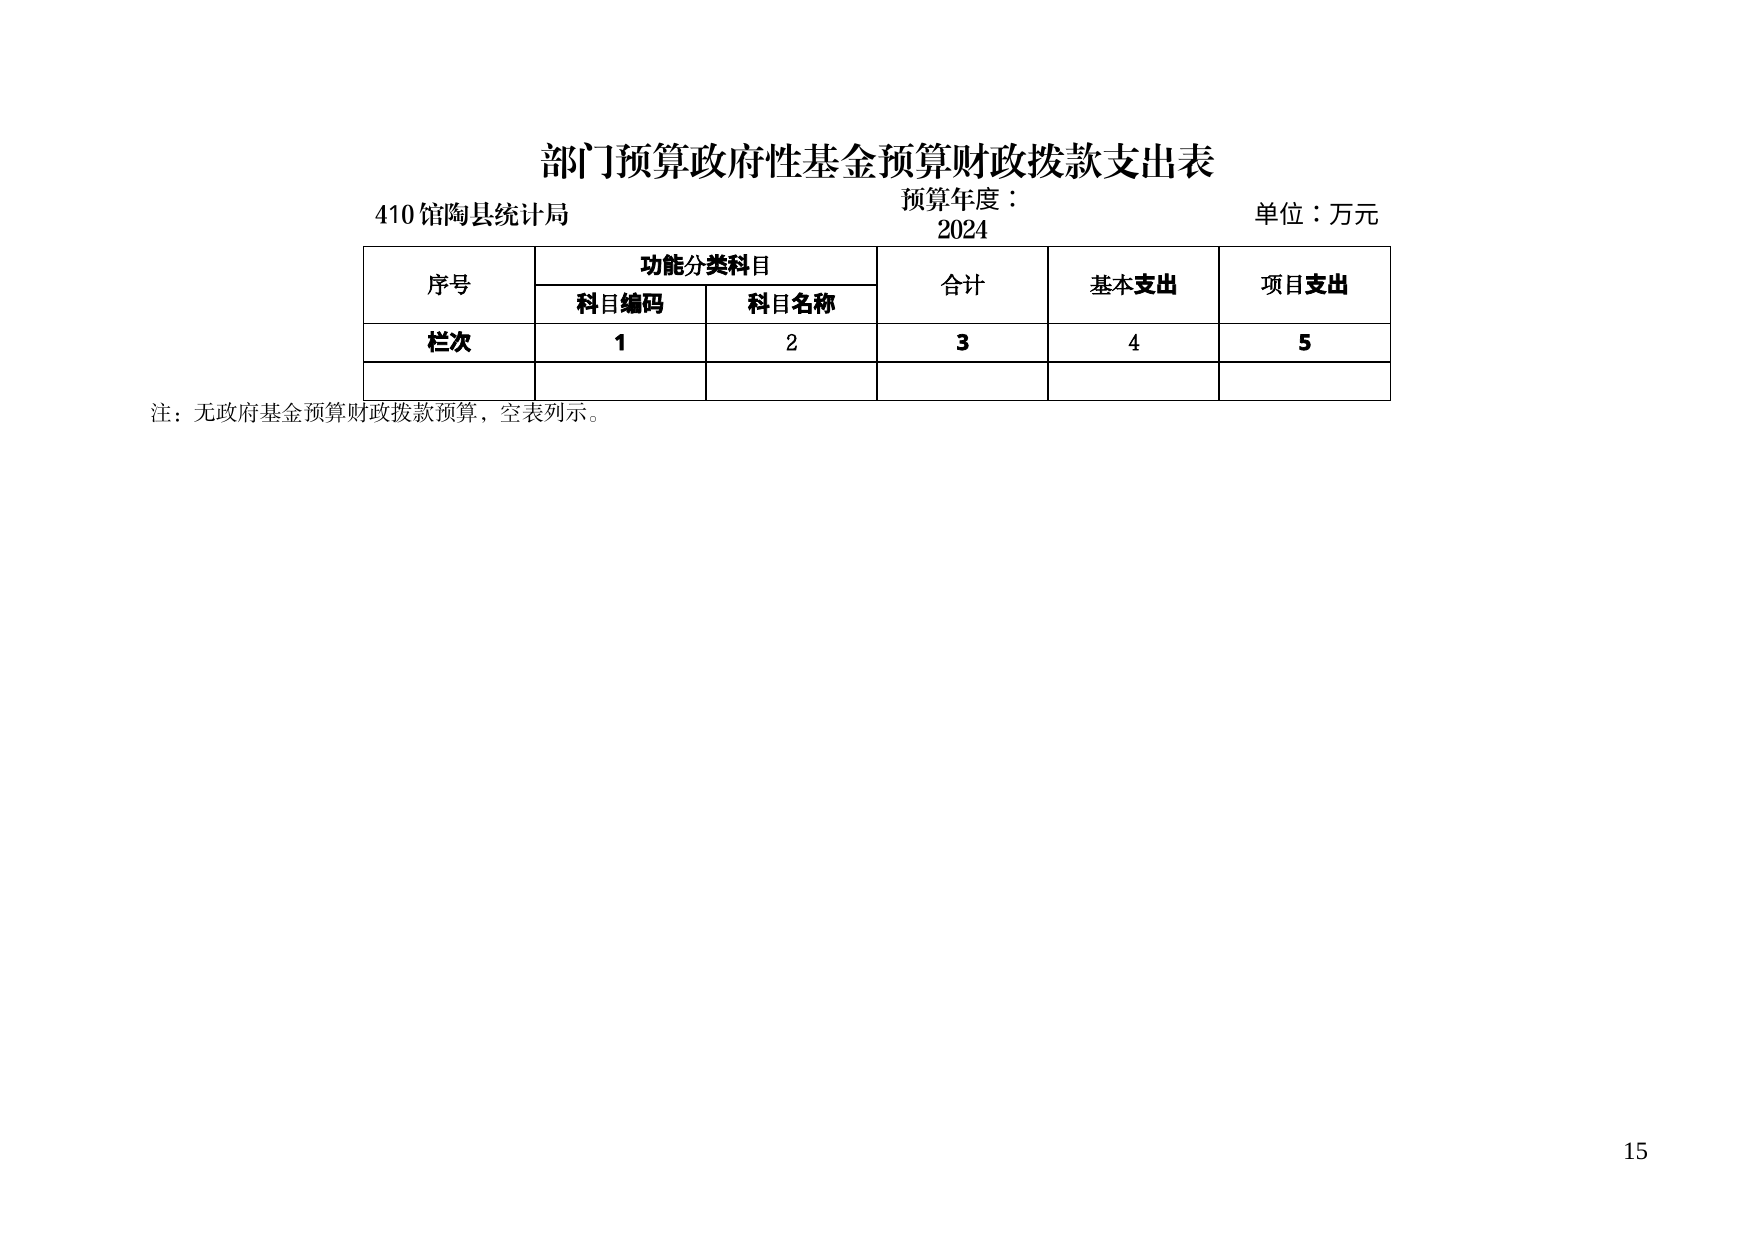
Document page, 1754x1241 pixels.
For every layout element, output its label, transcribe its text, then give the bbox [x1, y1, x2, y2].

table_header 单位：万元 [1049, 187, 1390, 246]
table_cell [707, 363, 876, 399]
table_cell 功能分类科目 [536, 247, 876, 284]
table_cell 序号 [364, 247, 534, 323]
table_cell [364, 363, 534, 399]
text 注：无政府基金预算财政拨款预算，空表列示。 [106, 401, 1648, 426]
table_cell 4 [1049, 324, 1218, 361]
table_cell [878, 363, 1047, 399]
table_cell [1049, 363, 1218, 399]
table_header 预算年度：2024 [878, 187, 1047, 246]
table_cell 栏次 [364, 324, 534, 361]
table_cell 3 [878, 324, 1047, 361]
table_cell 5 [1220, 324, 1390, 361]
table_cell 合计 [878, 247, 1047, 323]
table_cell [536, 363, 705, 399]
table_cell 科目名称 [707, 286, 876, 323]
table_cell 科目编码 [536, 286, 705, 323]
table_cell 1 [536, 324, 705, 361]
table_cell 基本支出 [1049, 247, 1218, 323]
table_cell 项目支出 [1220, 247, 1390, 323]
table_cell [1220, 363, 1390, 399]
text 部门预算政府性基金预算财政拨款支出表 [106, 142, 1648, 186]
table_header 410馆陶县统计局 [364, 187, 876, 246]
table_cell 2 [707, 324, 876, 361]
